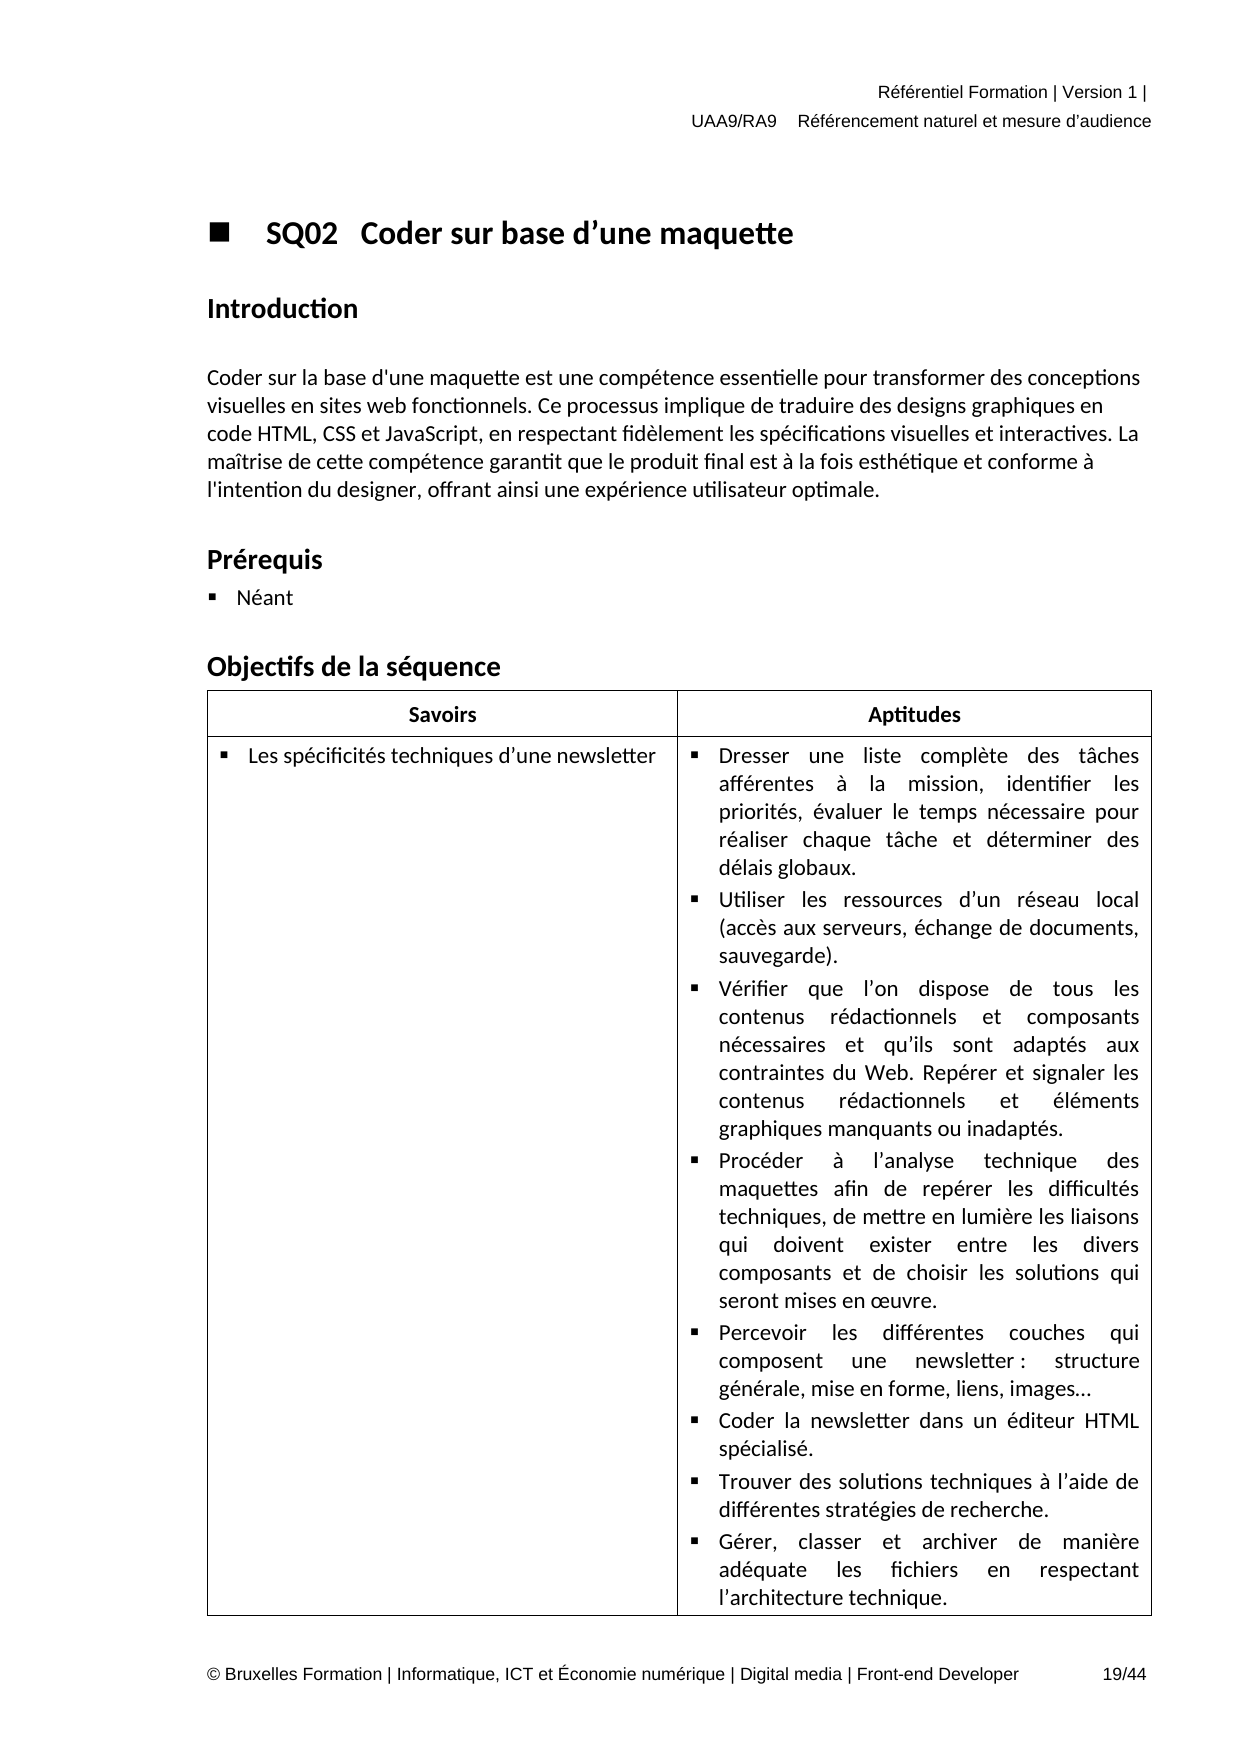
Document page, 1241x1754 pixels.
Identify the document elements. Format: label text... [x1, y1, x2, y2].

list Néant [207, 583, 1152, 611]
subtitle Objectifs de la séquence [207, 648, 1152, 684]
subtitle SQ02 Coder sur base d’une maquette [207, 212, 1152, 253]
subtitle Prérequis [207, 541, 1152, 577]
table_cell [678, 737, 1151, 1615]
subtitle Coder sur la base d'une maquette est une compétence essentielle pour transformer des conceptions visuelles en sites web fonctionnels. Ce processus implique de traduire des designs graphiques en code HTML, CSS et JavaScript, en respectant fidèlement les spécifications visuelles et interactives. La maîtrise de cette compétence garantit que le produit final est à la fois esthétique et conforme à l'intention du designer, offrant ainsi une expérience utilisateur optimale. [207, 363, 1152, 503]
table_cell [208, 737, 677, 1615]
table_header Savoirs [208, 691, 677, 736]
subtitle Introduction [207, 290, 1152, 326]
table_header Aptitudes [678, 691, 1151, 736]
